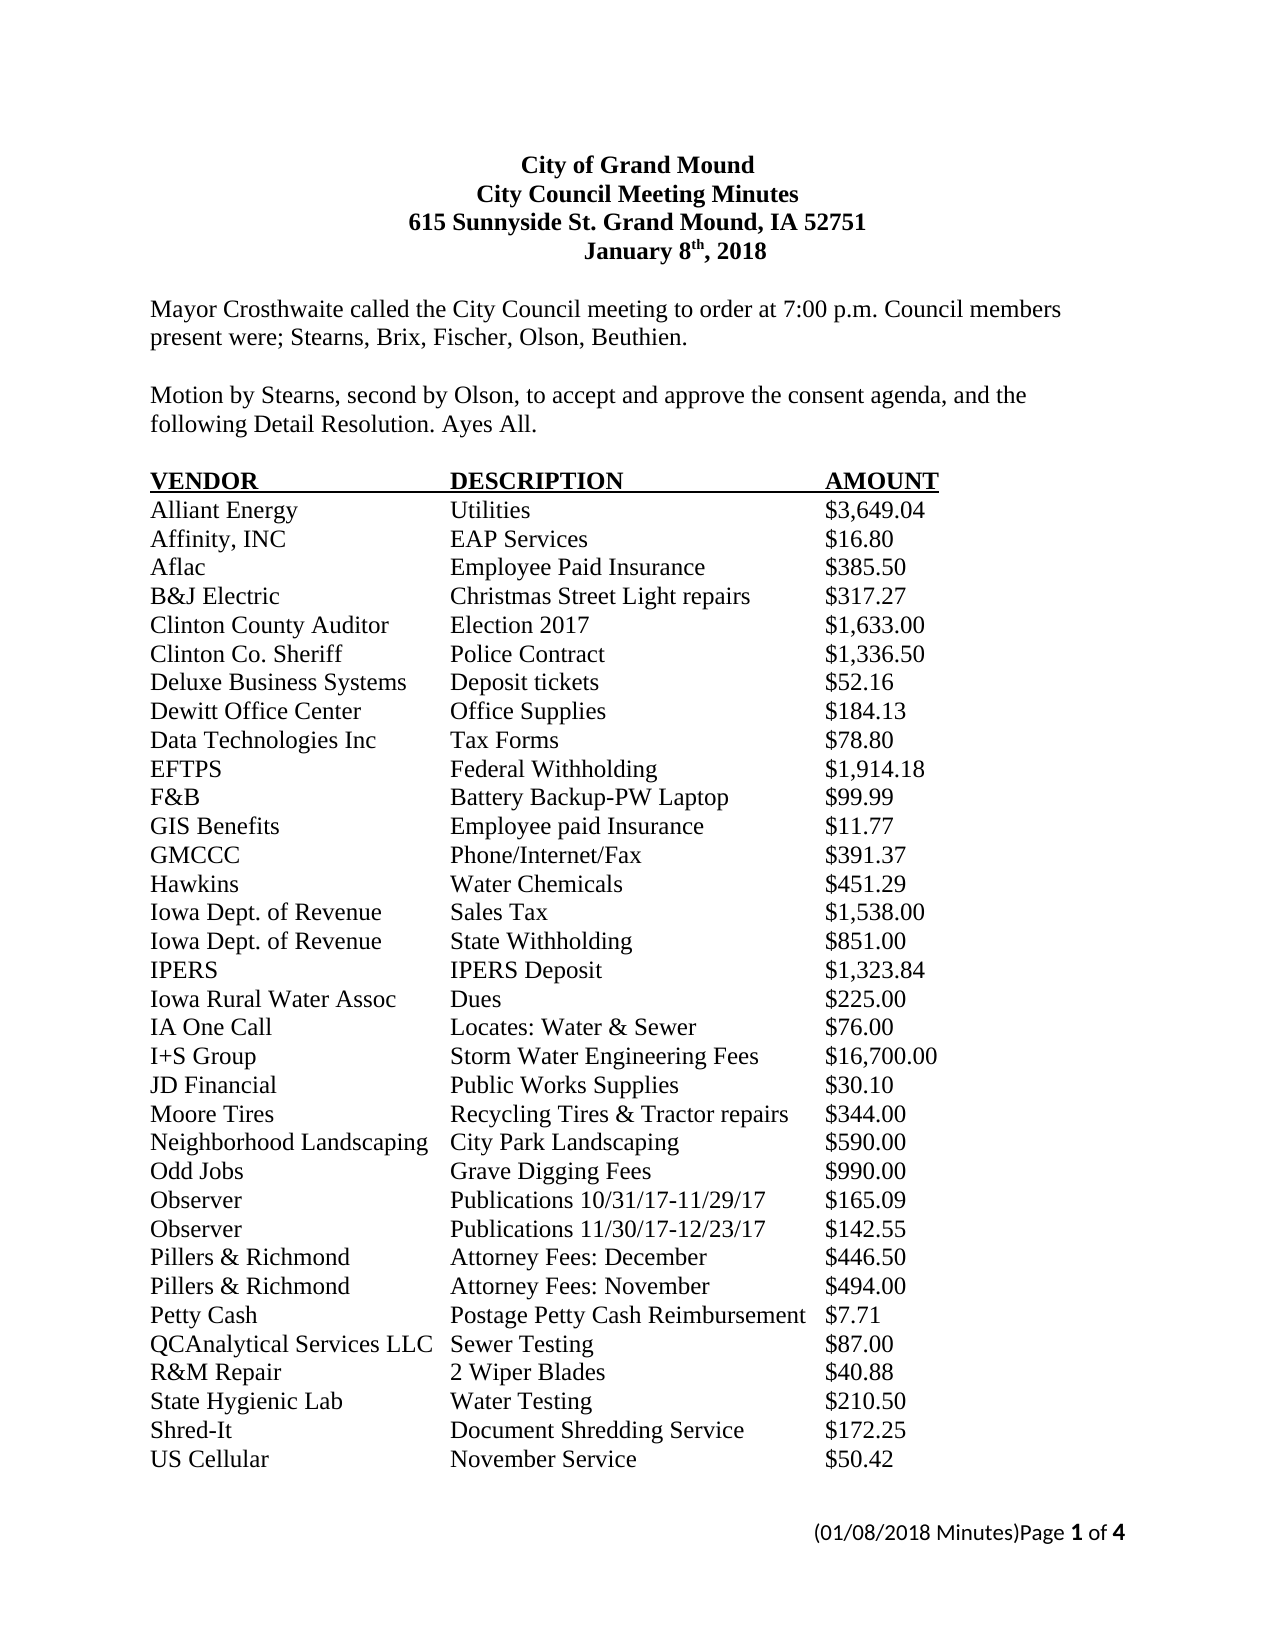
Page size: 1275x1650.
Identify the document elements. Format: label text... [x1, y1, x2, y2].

text IPERS IPERS Deposit $1,323.84 [150, 955, 1125, 984]
text Data Technologies Inc Tax Forms $78.80 [150, 725, 1125, 754]
text JD Financial Public Works Supplies $30.10 [150, 1070, 1125, 1099]
text Observer Publications 11/30/17-12/23/17 $142.55 [150, 1214, 1125, 1242]
text Deluxe Business Systems Deposit tickets $52.16 [150, 667, 1125, 696]
text Moore Tires Recycling Tires & Tractor repairs $344.00 [150, 1099, 1125, 1127]
text Clinton Co. Sheriff Police Contract $1,336.50 [150, 639, 1125, 667]
text Pillers & Richmond Attorney Fees: November $494.00 [150, 1271, 1125, 1300]
text Odd Jobs Grave Digging Fees $990.00 [150, 1156, 1125, 1185]
text GMCCC Phone/Internet/Fax $391.37 [150, 840, 1125, 869]
text R&M Repair 2 Wiper Blades $40.88 [150, 1357, 1125, 1386]
text IA One Call Locates: Water & Sewer $76.00 [150, 1012, 1125, 1041]
text Dewitt Office Center Office Supplies $184.13 [150, 696, 1125, 725]
text QCAnalytical Services LLC Sewer Testing $87.00 [150, 1329, 1125, 1357]
text Observer Publications 10/31/17-11/29/17 $165.09 [150, 1185, 1125, 1214]
text Iowa Rural Water Assoc Dues $225.00 [150, 984, 1125, 1012]
text Iowa Dept. of Revenue State Withholding $851.00 [150, 926, 1125, 955]
text Motion by Stearns, second by Olson, to accept and approve the consent agenda, and the following Detail Resolution. Ayes All. [150, 380, 1125, 437]
text VENDOR DESCRIPTION AMOUNT [150, 466, 1125, 495]
text 615 Sunnyside St. Grand Mound, IA 52751 [150, 207, 1125, 236]
text US Cellular November Service $50.42 [150, 1444, 1125, 1472]
text Clinton County Auditor Election 2017 $1,633.00 [150, 610, 1125, 639]
text Alliant Energy Utilities $3,649.04 [150, 495, 1125, 524]
text GIS Benefits Employee paid Insurance $11.77 [150, 811, 1125, 840]
text F&B Battery Backup-PW Laptop $99.99 [150, 782, 1125, 811]
text Petty Cash Postage Petty Cash Reimbursement $7.71 [150, 1300, 1125, 1329]
text State Hygienic Lab Water Testing $210.50 [150, 1386, 1125, 1415]
text City of Grand Mound [150, 150, 1125, 179]
text Neighborhood Landscaping City Park Landscaping $590.00 [150, 1127, 1125, 1156]
text EFTPS Federal Withholding $1,914.18 [150, 754, 1125, 782]
text Affinity, INC EAP Services $16.80 [150, 524, 1125, 552]
text Mayor Crosthwaite called the City Council meeting to order at 7:00 p.m. Council members present were; Stearns, Brix, Fischer, Olson, Beuthien. [150, 294, 1125, 351]
text January 8th, 2018 [150, 236, 1125, 265]
text B&J Electric Christmas Street Light repairs $317.27 [150, 581, 1125, 610]
text Shred-It Document Shredding Service $172.25 [150, 1415, 1125, 1444]
text Iowa Dept. of Revenue Sales Tax $1,538.00 [150, 897, 1125, 926]
text Hawkins Water Chemicals $451.29 [150, 869, 1125, 897]
text Aflac Employee Paid Insurance $385.50 [150, 552, 1125, 581]
text I+S Group Storm Water Engineering Fees $16,700.00 [150, 1041, 1125, 1070]
text Pillers & Richmond Attorney Fees: December $446.50 [150, 1242, 1125, 1271]
text City Council Meeting Minutes [150, 179, 1125, 207]
